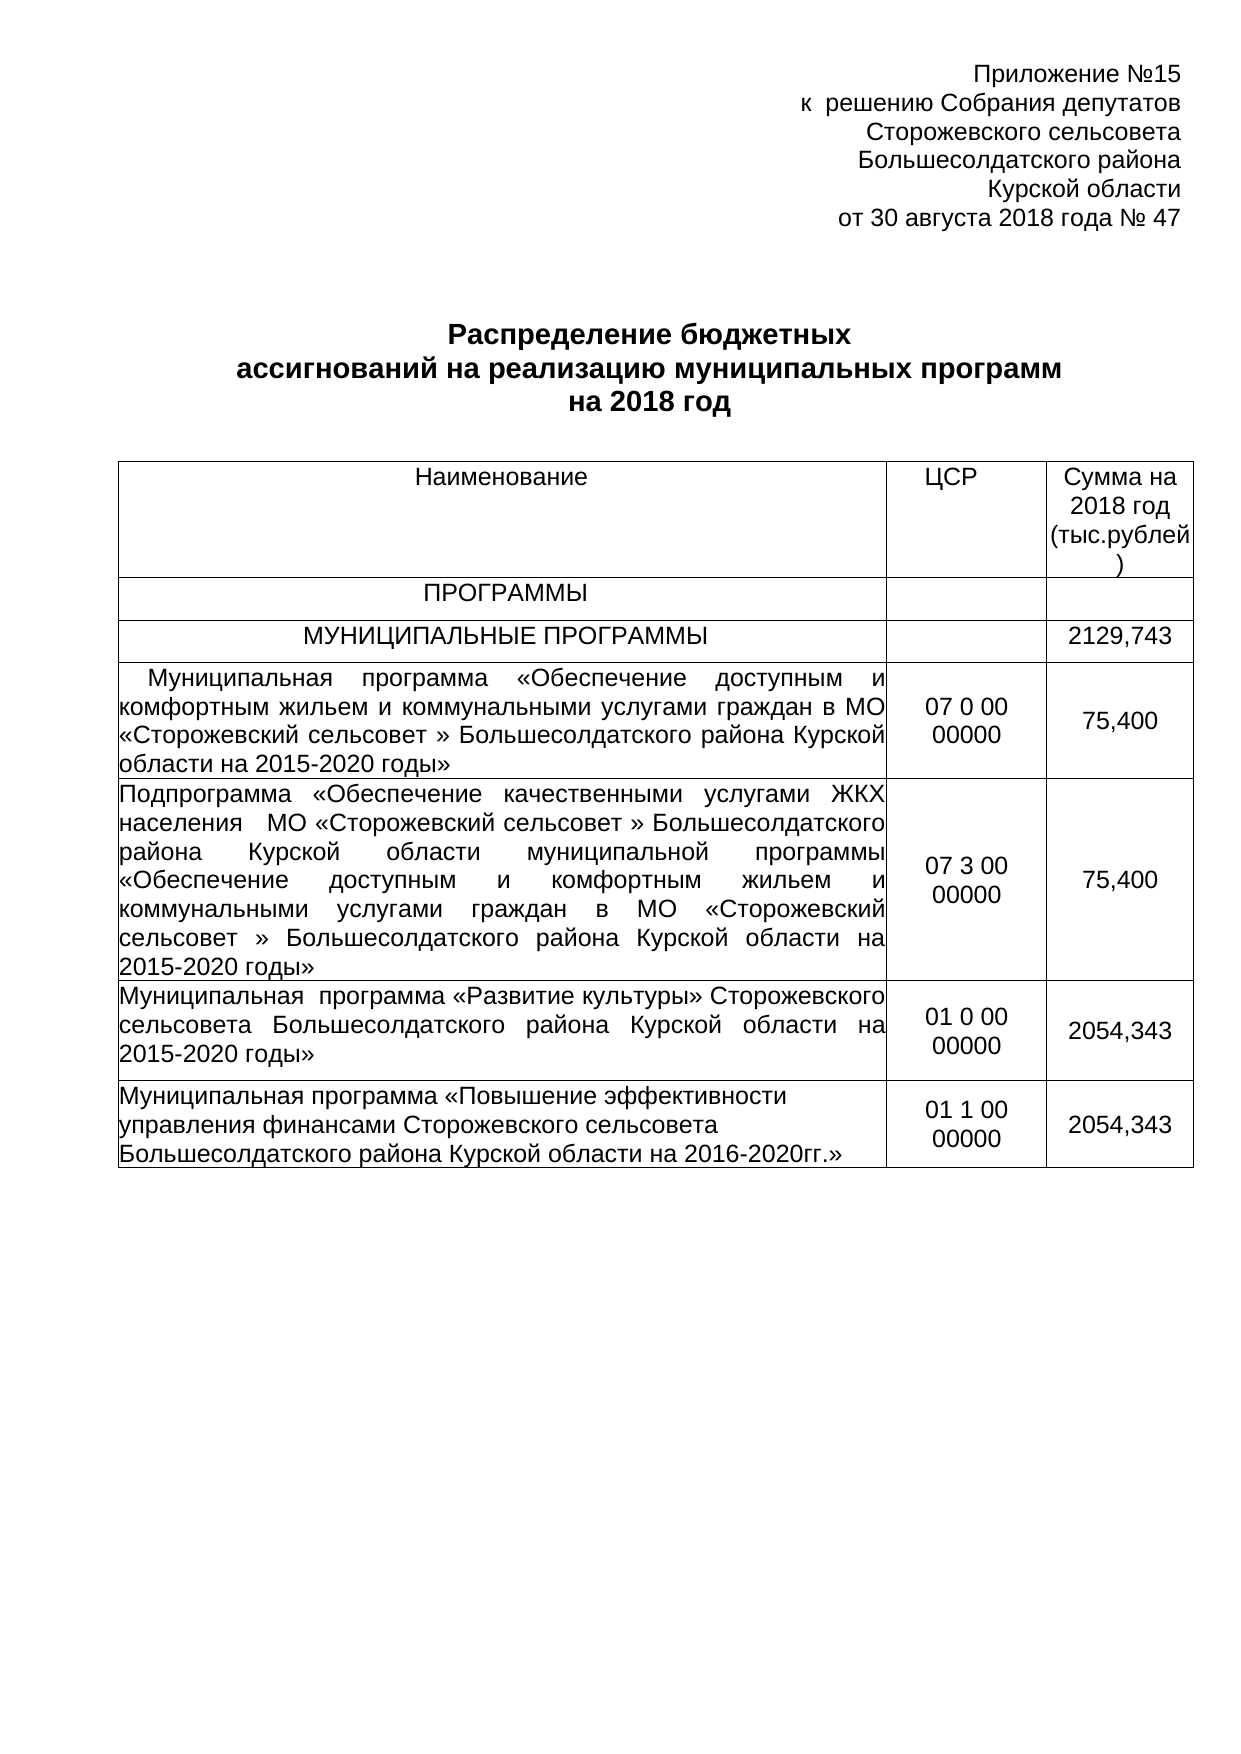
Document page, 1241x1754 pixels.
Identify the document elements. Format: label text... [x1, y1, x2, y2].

text от 30 августа 2018 года № 47 [118, 203, 1181, 232]
table_cell [1047, 578, 1193, 619]
table_cell Подпрограмма «Обеспечение качественными услугами ЖКХ населения МО «Сторожевский сельсовет » Большесолдатского района Курской области муниципальной программы «Обеспечение доступным и комфортным жильем и коммунальными услугами граждан в МО «Сторожевский сельсовет » Большесолдатского района Курской области на 2015-2020 годы» [119, 779, 886, 980]
table_cell 75,400 [1047, 663, 1193, 778]
table_cell 01 1 00 00000 [887, 1081, 1046, 1167]
table_header ЦСР [887, 462, 1046, 577]
table_cell 2054,343 [1047, 981, 1193, 1080]
table_cell 07 3 00 00000 [887, 779, 1046, 980]
text на 2018 год [118, 384, 1181, 418]
text к решению Собрания депутатов [118, 88, 1181, 117]
table_cell [887, 578, 1046, 619]
table_cell 07 0 00 00000 [887, 663, 1046, 778]
table_cell МУНИЦИПАЛЬНЫЕ ПРОГРАММЫ [119, 621, 886, 662]
table_cell 75,400 [1047, 779, 1193, 980]
text Приложение №15 [118, 59, 1181, 88]
table_header Наименование [119, 462, 886, 577]
table_cell 01 0 00 00000 [887, 981, 1046, 1080]
text Сторожевского сельсовета [118, 117, 1181, 145]
text Большесолдатского района [118, 145, 1181, 174]
table_cell 2054,343 [1047, 1081, 1193, 1167]
table_cell ПРОГРАММЫ [119, 578, 886, 619]
table_header Сумма на 2018 год (тыс.рублей) [1047, 462, 1193, 577]
text Распределение бюджетных [118, 317, 1181, 351]
table_cell Муниципальная программа «Повышение эффективности управления финансами Сторожевского сельсовета Большесолдатского района Курской области на 2016-2020гг.» [119, 1081, 886, 1167]
text Курской области [118, 174, 1181, 203]
table_cell 2129,743 [1047, 621, 1193, 662]
table_cell Муниципальная программа «Обеспечение доступным и комфортным жильем и коммунальными услугами граждан в МО «Сторожевский сельсовет » Большесолдатского района Курской области на 2015-2020 годы» [119, 663, 886, 778]
table_cell [887, 621, 1046, 662]
table_cell Муниципальная программа «Развитие культуры» Сторожевского сельсовета Большесолдатского района Курской области на 2015-2020 годы» [119, 981, 886, 1080]
text ассигнований на реализацию муниципальных программ [118, 351, 1181, 384]
